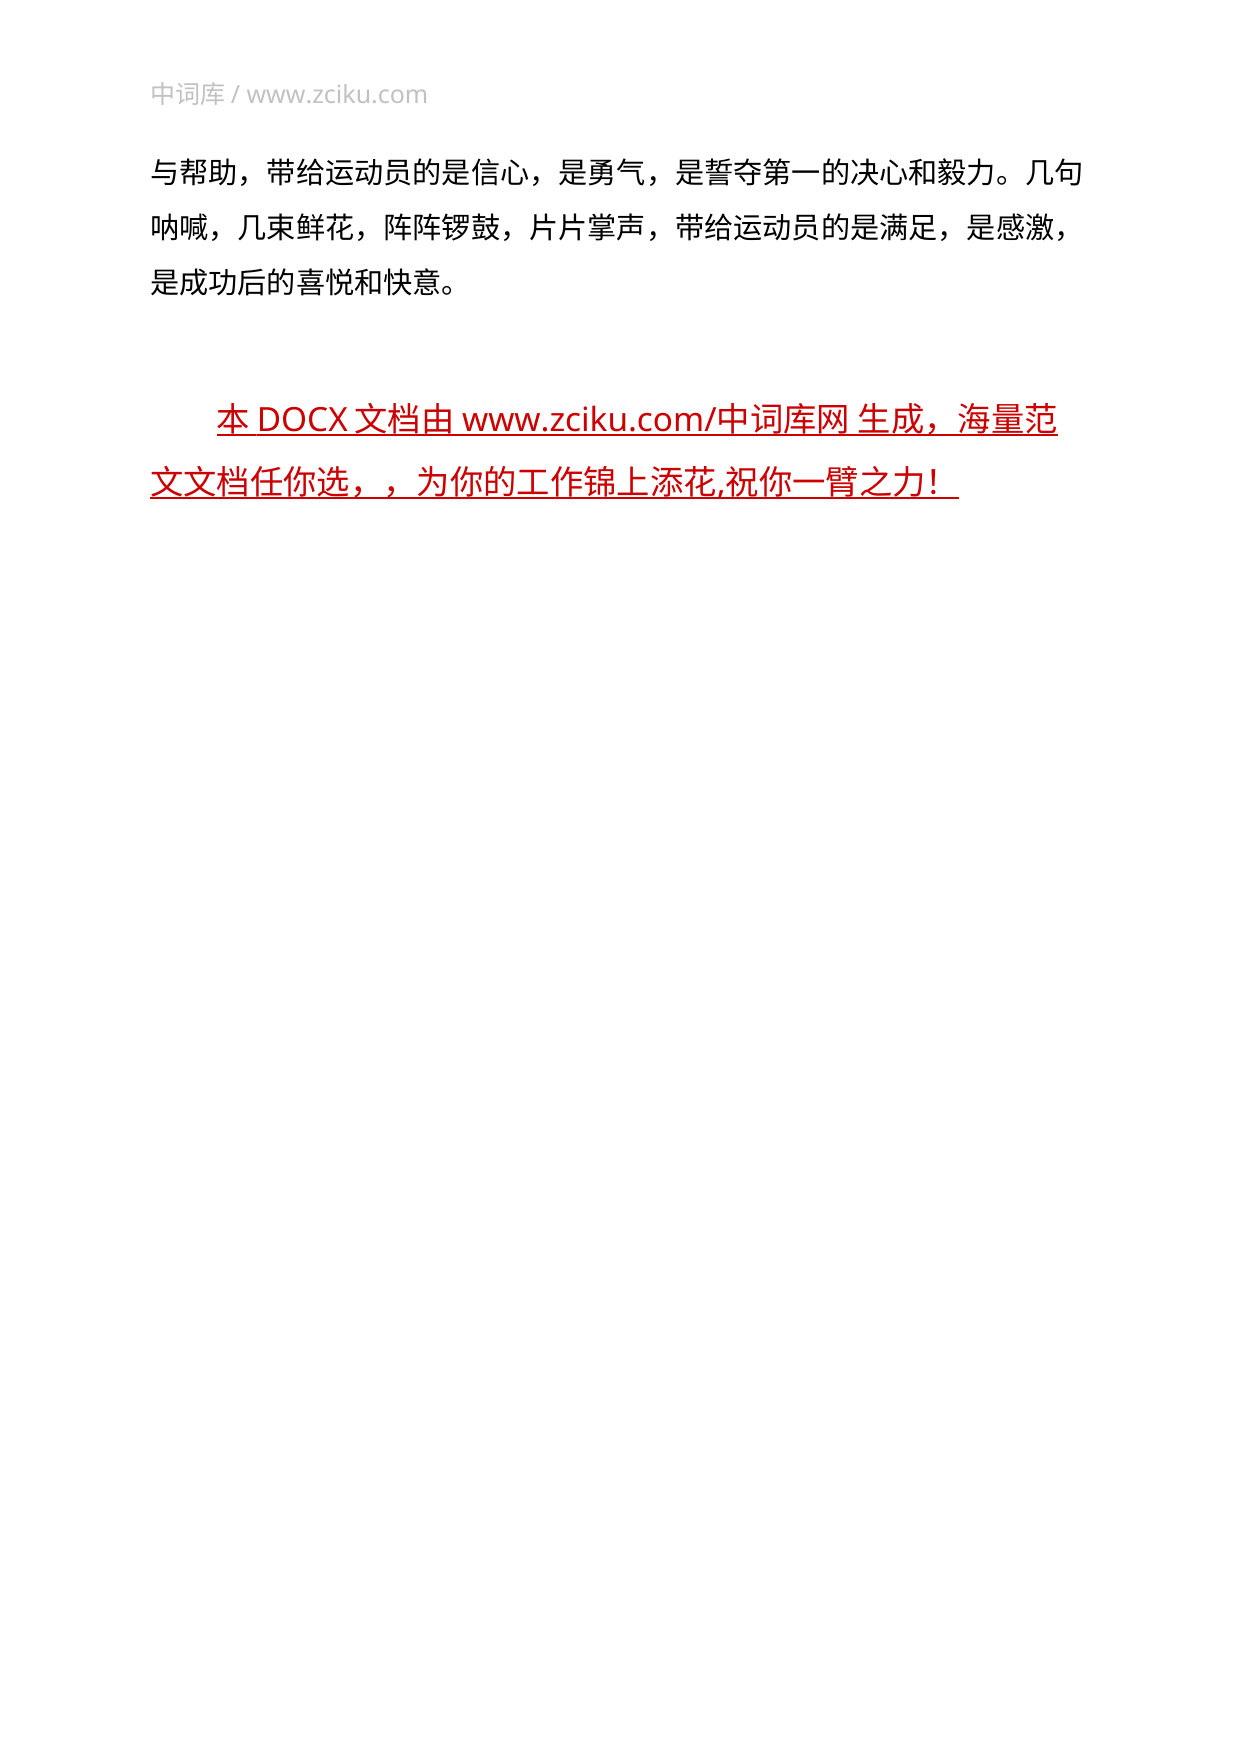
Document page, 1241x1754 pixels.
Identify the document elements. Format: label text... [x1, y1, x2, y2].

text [150, 150, 1090, 302]
text 本DOCX文档由 www.zciku.com/中词库网 生成，海量范文文档任你选，，为你的工作锦上添花,祝你一臂之力！ [150, 393, 1090, 504]
